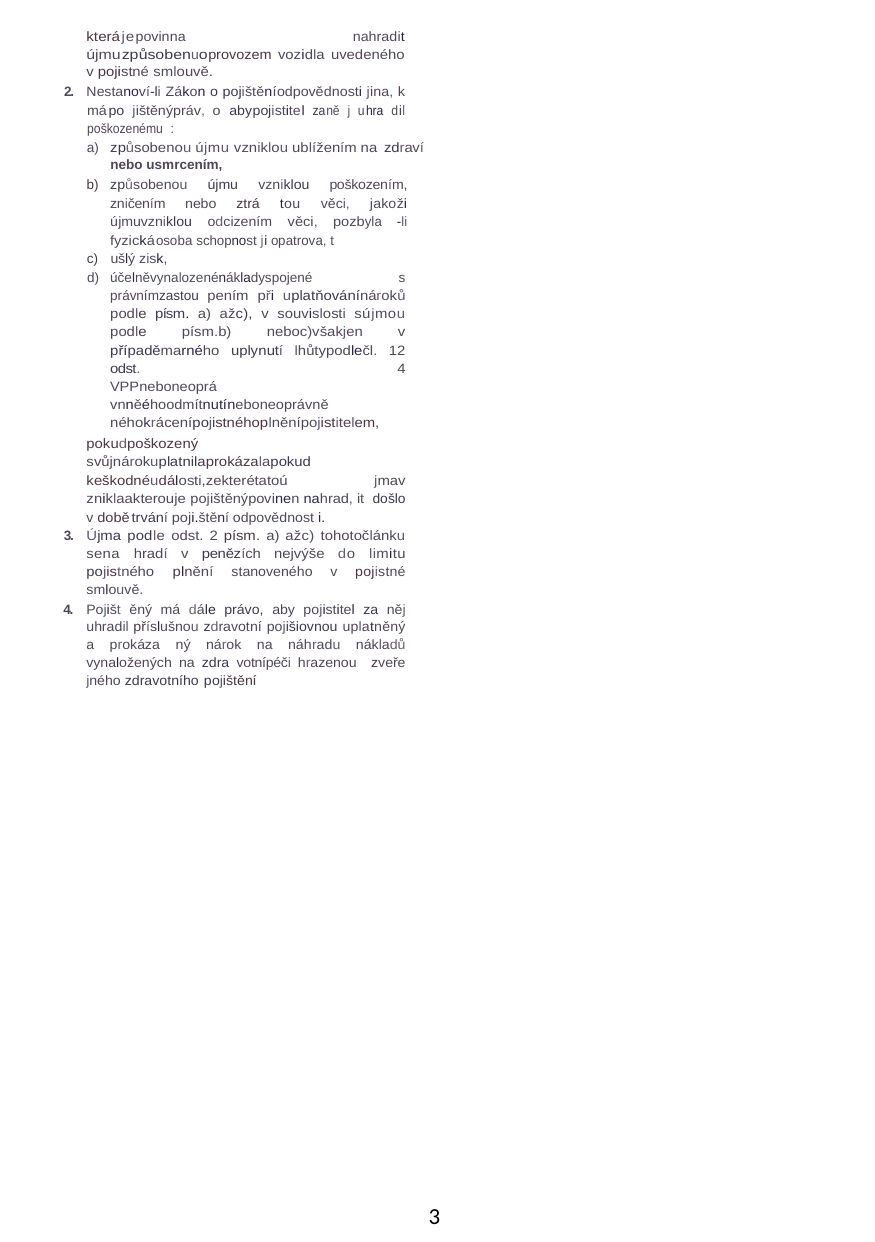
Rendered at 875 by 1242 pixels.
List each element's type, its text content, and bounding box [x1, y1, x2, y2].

list Pojišt ěný má dále právo, aby pojistitel za něj uhradil příslušnou zdravotní pojišiovnou uplatněný a prokáza­ ný nárok na náhradu nákladů vynaložených na zdra­ votnípéči hrazenou zveře jného zdravotního pojištění [63, 601, 406, 688]
list Nestanoví-li Zákon o pojištěníodpovědnosti jina, k mápo­ jištěnýpráv, o abypojistitel zaně j uhra dil poškozenému : [64, 84, 405, 136]
list způsobenou újmu vzniklou poškozením, zničením nebo ztrá tou věci, jakoži újmuvzniklou odcizením věci, pozbyla -li fyzickáosoba schopnost ji opatrova, t [86, 177, 407, 248]
text pokudpoškozený svůjnárokuplatnilaprokázalapokud keškodnéudálosti,zekterétatoú jmav zniklaakterouje pojištěnýpovinen nahrad, it došlo v dobětrvání poji.štění odpovědnost i. [86, 435, 405, 525]
list způsobenou újmu vzniklou ublížením na zdraví [87, 139, 427, 155]
text nebo usmrcením, [110, 157, 427, 173]
text kterájepovinna nahradit újmuzpůsobenuoprovozem vozidla uvedeného v pojistné smlouvě. [86, 29, 404, 80]
list ušlý zisk, [87, 251, 427, 267]
list účelněvynalozenénákladyspojené s právnímzastou­ pením při uplatňovánínároků podle písm. a) ažc), v souvislosti sújmou podle písm.b) neboc)všakjen v případěmarného uplynutí lhůtypodlečl. 12 odst. 4 VPPneboneoprávnněéhoodmítnutíneboneoprávně­ néhokrácenípojistnéhoplněnípojistitelem, [87, 270, 405, 430]
list Újma podle odst. 2 písm. a) ažc) tohotočlánku sena­ hradí v penězích nejvýše do limitu pojistného plnění stanoveného v pojistné smlouvě. [64, 528, 405, 597]
